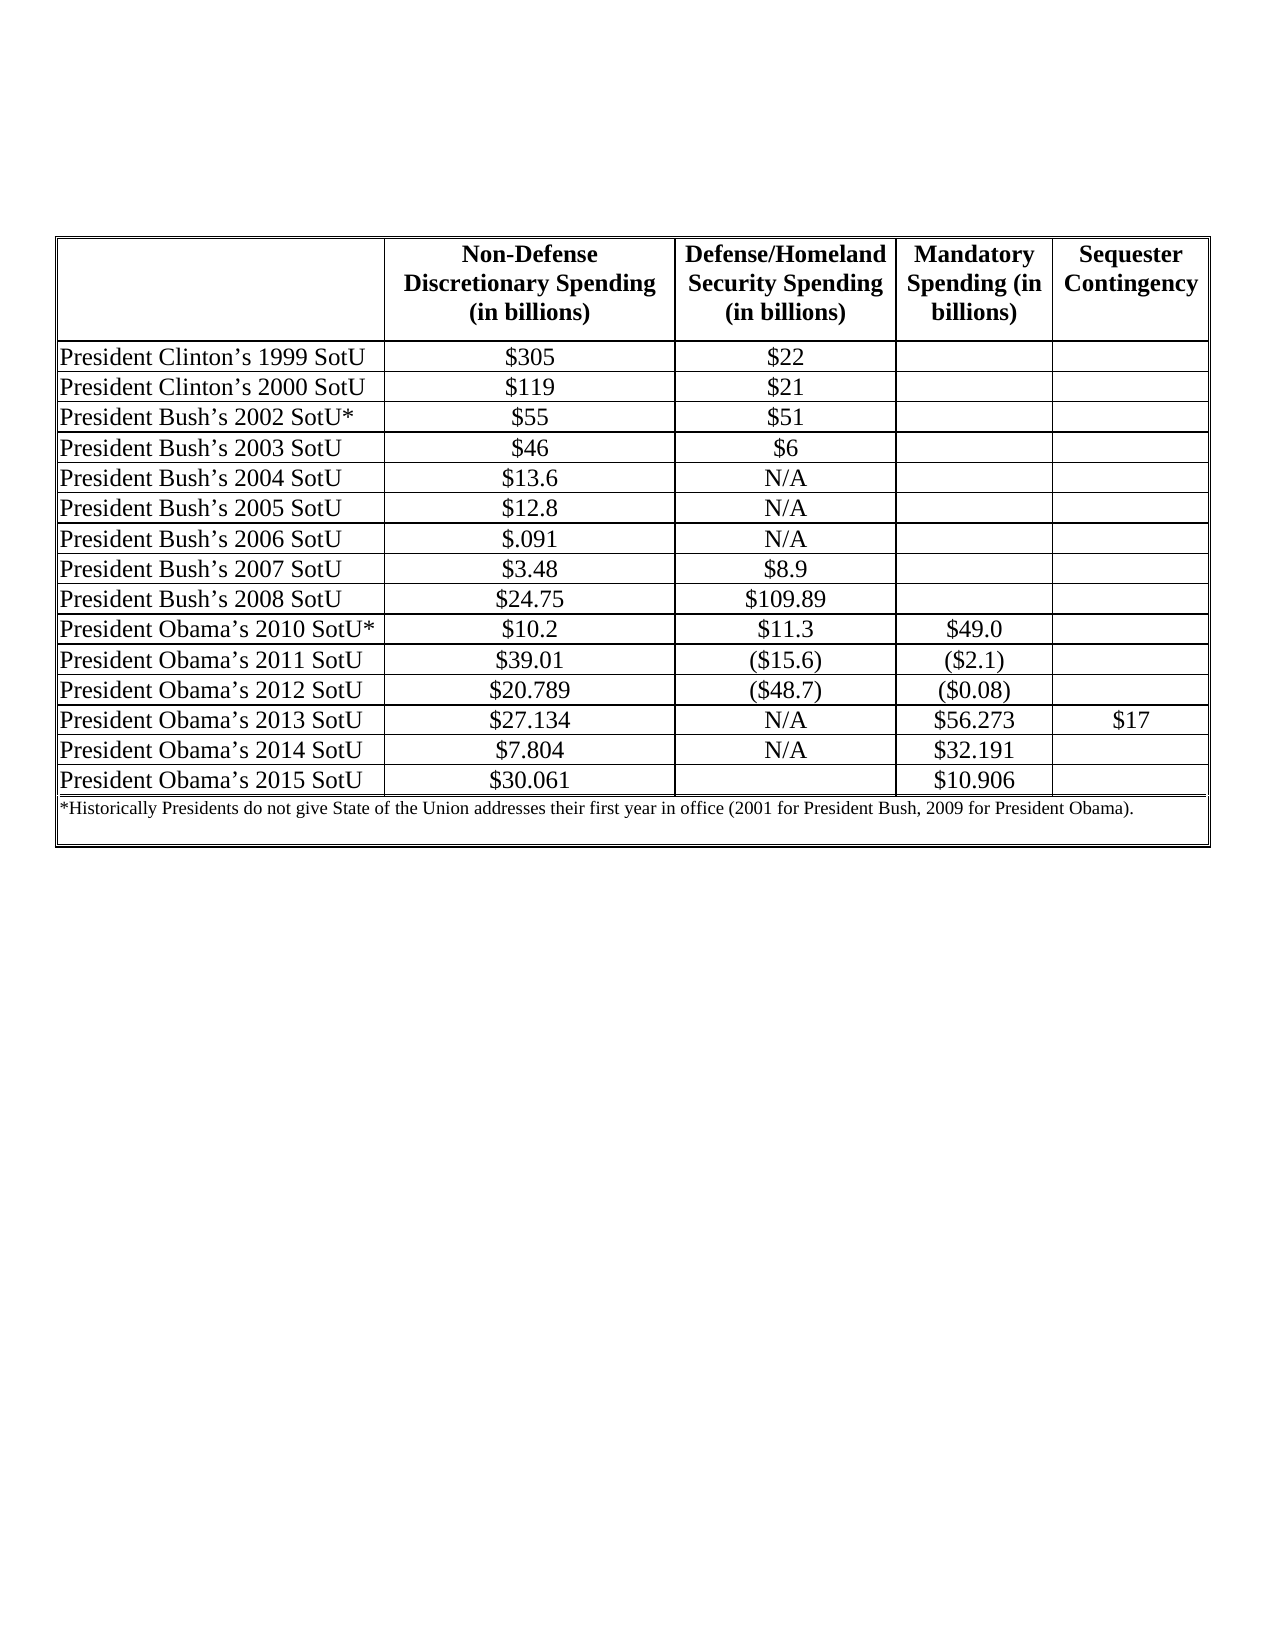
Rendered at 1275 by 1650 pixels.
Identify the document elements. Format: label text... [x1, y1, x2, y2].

table_cell $20.789 [385, 675, 674, 704]
table_cell [1053, 735, 1208, 764]
table_cell $10.906 [897, 765, 1052, 794]
table_cell President Clinton’s 2000 SotU [58, 372, 384, 401]
table_cell [676, 765, 895, 794]
table_cell [1053, 402, 1208, 431]
table_cell $109.89 [676, 584, 895, 613]
table_cell $51 [676, 402, 895, 431]
table_cell President Bush’s 2008 SotU [58, 584, 384, 613]
table_cell $24.75 [385, 584, 674, 613]
table_cell [897, 524, 1052, 552]
table_cell $55 [385, 402, 674, 431]
table_cell $13.6 [385, 463, 674, 492]
table_cell $.091 [385, 524, 674, 552]
table_cell [897, 402, 1052, 431]
table_cell $12.8 [385, 493, 674, 522]
table_cell $17 [1053, 706, 1208, 734]
table_cell President Obama’s 2011 SotU [58, 645, 384, 674]
table_cell ($15.6) [676, 645, 895, 674]
table_cell President Bush’s 2002 SotU* [58, 402, 384, 431]
table_header Defense/Homeland Security Spending (in billions) [676, 239, 895, 340]
table_cell $7.804 [385, 735, 674, 764]
table_cell [1053, 675, 1208, 704]
table_cell $46 [385, 433, 674, 461]
table_cell President Bush’s 2006 SotU [58, 524, 384, 552]
table_cell $30.061 [385, 765, 674, 794]
table_cell $6 [676, 433, 895, 461]
table_header [58, 239, 384, 340]
table_cell President Bush’s 2003 SotU [58, 433, 384, 461]
table_cell [1053, 765, 1208, 794]
table_cell N/A [676, 735, 895, 764]
table_cell $11.3 [676, 615, 895, 643]
table_cell $21 [676, 372, 895, 401]
table_cell [1053, 433, 1208, 461]
table_cell $10.2 [385, 615, 674, 643]
table_header Mandatory Spending (in billions) [897, 239, 1052, 340]
table_cell [1053, 615, 1208, 643]
table_cell President Obama’s 2012 SotU [58, 675, 384, 704]
table_cell [1053, 554, 1208, 583]
table_cell ($48.7) [676, 675, 895, 704]
table_header Non-Defense Discretionary Spending (in billions) [385, 239, 674, 340]
table_cell President Obama’s 2013 SotU [58, 706, 384, 734]
table_cell ($2.1) [897, 645, 1052, 674]
table_cell President Clinton’s 1999 SotU [58, 342, 384, 371]
table_cell $27.134 [385, 706, 674, 734]
table_cell $3.48 [385, 554, 674, 583]
table_cell [1053, 645, 1208, 674]
table_cell [897, 493, 1052, 522]
table_cell [897, 584, 1052, 613]
table_cell $32.191 [897, 735, 1052, 764]
table_cell [897, 342, 1052, 371]
table_cell ($0.08) [897, 675, 1052, 704]
table_cell $8.9 [676, 554, 895, 583]
table_cell [897, 433, 1052, 461]
table_cell [897, 554, 1052, 583]
table_cell President Obama’s 2014 SotU [58, 735, 384, 764]
table_cell $39.01 [385, 645, 674, 674]
table_header Sequester Contingency [1053, 239, 1208, 340]
table_cell President Bush’s 2005 SotU [58, 493, 384, 522]
table_cell [1053, 524, 1208, 552]
table_cell $119 [385, 372, 674, 401]
table_cell President Bush’s 2007 SotU [58, 554, 384, 583]
table_cell [1053, 584, 1208, 613]
table_cell [1053, 372, 1208, 401]
table_cell [897, 463, 1052, 492]
table_cell N/A [676, 706, 895, 734]
table_cell $22 [676, 342, 895, 371]
table_cell $305 [385, 342, 674, 371]
table_cell *Historically Presidents do not give State of the Union addresses their first year in office (2001 for President Bush, 2009 for President Obama). [56, 794, 1209, 844]
table_cell $56.273 [897, 706, 1052, 734]
table_cell [897, 372, 1052, 401]
table_cell N/A [676, 463, 895, 492]
table_cell $49.0 [897, 615, 1052, 643]
table_cell President Obama’s 2015 SotU [58, 765, 384, 794]
table_cell [1053, 342, 1208, 371]
table_cell President Obama’s 2010 SotU* [58, 615, 384, 643]
table_cell [1053, 493, 1208, 522]
table_cell N/A [676, 493, 895, 522]
table_cell [1053, 463, 1208, 492]
table_cell N/A [676, 524, 895, 552]
table_cell President Bush’s 2004 SotU [58, 463, 384, 492]
